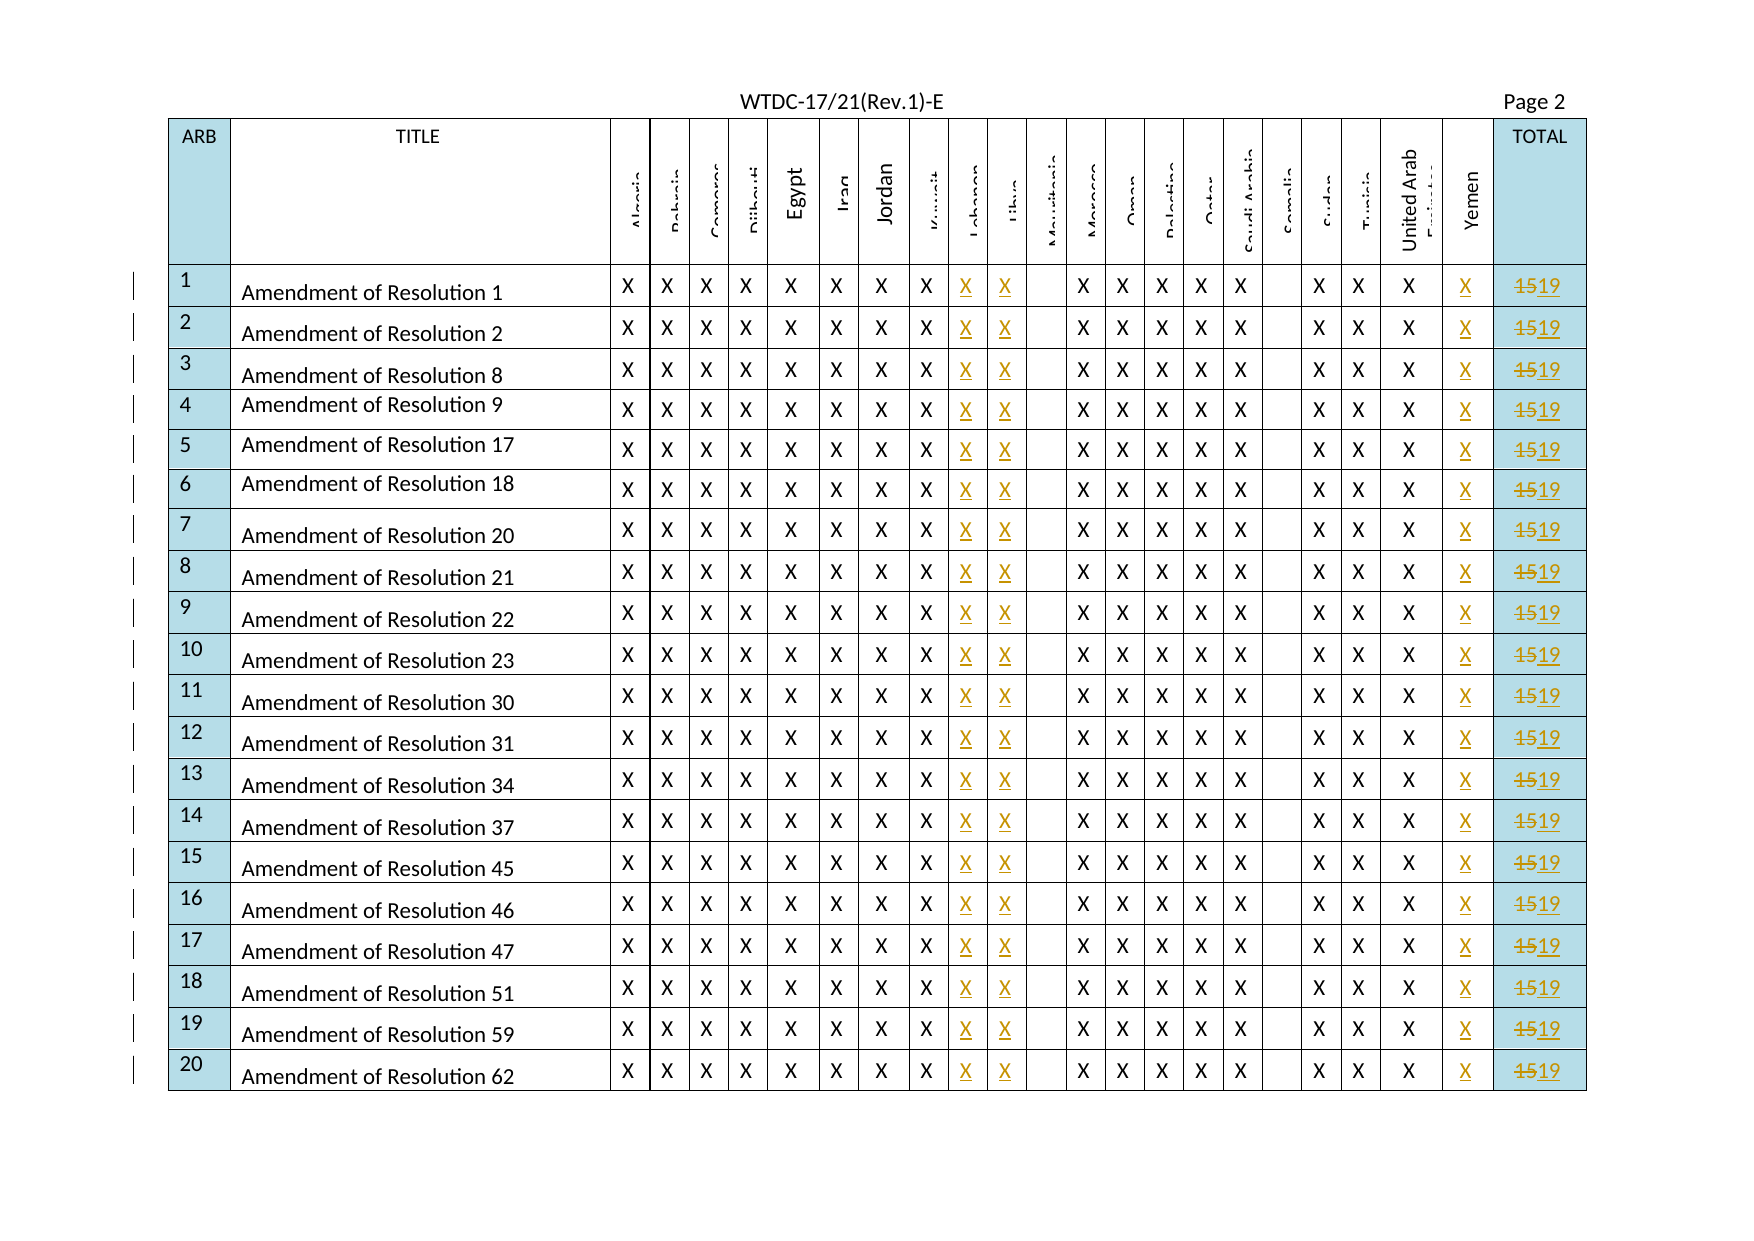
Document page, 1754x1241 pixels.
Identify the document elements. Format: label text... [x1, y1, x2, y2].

table_cell [988, 390, 1026, 429]
table_cell X [1184, 509, 1223, 550]
table_cell X [729, 265, 767, 306]
table_cell X [859, 470, 909, 508]
table_cell [949, 509, 987, 550]
table_cell X [1067, 349, 1105, 389]
table_cell X [690, 966, 728, 1007]
table_cell X [690, 883, 728, 924]
table_cell X [1224, 307, 1262, 347]
table_cell X [768, 800, 819, 841]
table_cell [1027, 634, 1066, 674]
table_cell X [1224, 966, 1262, 1007]
table_cell X [1067, 717, 1105, 757]
table_header Tunisia [1342, 119, 1380, 264]
table_cell [1027, 925, 1066, 965]
table_cell [949, 1008, 987, 1048]
table_cell X [1067, 883, 1105, 924]
table_cell X [1067, 1008, 1105, 1048]
table_cell [988, 1008, 1026, 1048]
table_cell X [1224, 717, 1262, 757]
table_cell X [1067, 966, 1105, 1007]
table_cell X [690, 800, 728, 841]
table_header Libya [988, 119, 1026, 264]
table_cell X [1342, 717, 1380, 757]
table_cell X [768, 390, 819, 429]
table_cell X [859, 634, 909, 674]
table_cell [949, 883, 987, 924]
table_cell X [1302, 430, 1341, 468]
table_cell X [1302, 1008, 1341, 1048]
table_cell X [859, 390, 909, 429]
table_cell X [910, 265, 948, 306]
table_cell X [820, 675, 858, 716]
table_cell X [820, 349, 858, 389]
table_cell [1263, 759, 1301, 799]
table_cell X [611, 966, 649, 1007]
table_cell X [729, 592, 767, 633]
table_cell X [820, 1008, 858, 1048]
table_cell X [1381, 966, 1442, 1007]
table_cell X [729, 470, 767, 508]
table_cell X [1067, 307, 1105, 347]
table_cell X [820, 265, 858, 306]
table_cell [1443, 349, 1493, 389]
table_cell X [1106, 430, 1144, 468]
table_header Saudi Arabia [1224, 119, 1262, 264]
table_cell X [1381, 307, 1442, 347]
table_cell X [910, 390, 948, 429]
table_cell X [1302, 634, 1341, 674]
table_cell X [1224, 925, 1262, 965]
table_cell X [1381, 675, 1442, 716]
table_cell X [1224, 265, 1262, 306]
table_cell [1263, 883, 1301, 924]
table_cell X [1145, 759, 1183, 799]
table_cell [1443, 842, 1493, 882]
table_cell X [1106, 675, 1144, 716]
table_cell [988, 509, 1026, 550]
table_cell X [1184, 430, 1223, 468]
table_cell [1494, 925, 1586, 965]
table_cell X [1067, 800, 1105, 841]
table_cell X [1342, 307, 1380, 347]
table_cell [1443, 430, 1493, 468]
table_cell X [1184, 634, 1223, 674]
table_cell 5 [169, 430, 230, 468]
table_cell X [768, 349, 819, 389]
table_cell X [1342, 634, 1380, 674]
table_cell Amendment of Resolution 23 [231, 634, 610, 674]
table_cell X [1381, 1008, 1442, 1048]
table_cell X [1106, 800, 1144, 841]
table_cell [949, 307, 987, 347]
table_cell [1027, 265, 1066, 306]
table_cell X [1342, 1050, 1380, 1090]
table_cell X [859, 759, 909, 799]
table_header Egypt [768, 119, 819, 264]
table_cell X [820, 551, 858, 591]
table_cell X [820, 966, 858, 1007]
table_cell X [1302, 265, 1341, 306]
table_cell 19 [169, 1008, 230, 1048]
table_cell X [1342, 551, 1380, 591]
table_cell [1494, 592, 1586, 633]
table_cell X [651, 509, 689, 550]
table_cell X [820, 470, 858, 508]
table_cell [949, 925, 987, 965]
table_cell X [1224, 509, 1262, 550]
table_cell X [1342, 390, 1380, 429]
table_cell [1263, 307, 1301, 347]
table_cell X [1342, 430, 1380, 468]
table_cell X [1145, 430, 1183, 468]
table_cell X [1184, 925, 1223, 965]
table_cell Amendment of Resolution 31 [231, 717, 610, 757]
table_header Mauritania [1027, 119, 1066, 264]
table_cell X [611, 390, 649, 429]
table_header Iraq [820, 119, 858, 264]
table_cell X [820, 592, 858, 633]
table_cell X [690, 470, 728, 508]
table_cell X [820, 717, 858, 757]
table_cell X [768, 842, 819, 882]
table_cell Amendment of Resolution 21 [231, 551, 610, 591]
table_cell [1494, 1050, 1586, 1090]
table_cell X [729, 759, 767, 799]
table_cell 3 [169, 349, 230, 389]
table_cell X [859, 717, 909, 757]
table_cell X [729, 966, 767, 1007]
table_cell [1443, 717, 1493, 757]
table_cell X [1342, 925, 1380, 965]
table_cell [1263, 470, 1301, 508]
table_cell X [690, 551, 728, 591]
table_cell [1443, 509, 1493, 550]
table_cell X [1302, 717, 1341, 757]
table_cell X [910, 717, 948, 757]
table_cell [1263, 349, 1301, 389]
table_cell X [1224, 390, 1262, 429]
table_cell X [1342, 592, 1380, 633]
table_cell X [651, 675, 689, 716]
table_cell 4 [169, 390, 230, 429]
table_cell X [1381, 759, 1442, 799]
table_cell X [611, 265, 649, 306]
table_header Djibouti [729, 119, 767, 264]
table_cell X [611, 551, 649, 591]
table_cell X [820, 634, 858, 674]
table_cell X [820, 800, 858, 841]
table_cell X [859, 1050, 909, 1090]
table_cell X [1302, 925, 1341, 965]
table_cell X [859, 675, 909, 716]
table_header Morocco [1067, 119, 1105, 264]
table_cell X [611, 1008, 649, 1048]
table_header Lebanon [949, 119, 987, 264]
table_cell 6 [169, 470, 230, 508]
table_cell X [1381, 634, 1442, 674]
table_cell X [1302, 800, 1341, 841]
table_cell X [729, 390, 767, 429]
table_cell X [1106, 592, 1144, 633]
table_cell [988, 551, 1026, 591]
table_cell X [1381, 390, 1442, 429]
table_cell X [1067, 509, 1105, 550]
table_cell X [651, 349, 689, 389]
table_cell [949, 1050, 987, 1090]
table_cell X [820, 759, 858, 799]
table_cell X [611, 675, 649, 716]
table_cell X [1145, 634, 1183, 674]
table_cell X [1106, 842, 1144, 882]
table_cell [1263, 1050, 1301, 1090]
table_cell [1027, 390, 1066, 429]
table_cell X [1145, 1050, 1183, 1090]
table_cell Amendment of Resolution 34 [231, 759, 610, 799]
table_cell X [1342, 759, 1380, 799]
table_cell X [910, 966, 948, 1007]
table_cell [988, 592, 1026, 633]
table_cell X [1184, 675, 1223, 716]
table_cell [1263, 717, 1301, 757]
table_cell X [1342, 1008, 1380, 1048]
table_cell [1443, 551, 1493, 591]
table_cell X [1342, 883, 1380, 924]
table_cell [1027, 349, 1066, 389]
table_cell X [1106, 349, 1144, 389]
table_cell [1494, 634, 1586, 674]
table_cell X [910, 634, 948, 674]
table_cell X [611, 717, 649, 757]
table_cell [1027, 966, 1066, 1007]
table_cell X [910, 925, 948, 965]
table_cell X [729, 509, 767, 550]
table_cell X [729, 1050, 767, 1090]
table_cell [949, 470, 987, 508]
table_cell Amendment of Resolution 20 [231, 509, 610, 550]
table_cell X [729, 634, 767, 674]
table_cell 20 [169, 1050, 230, 1090]
table_cell X [768, 883, 819, 924]
table_header Algeria [611, 119, 649, 264]
table_cell X [1224, 349, 1262, 389]
table_cell [949, 551, 987, 591]
table_cell [1494, 675, 1586, 716]
table_cell X [611, 509, 649, 550]
table_header Qatar [1184, 119, 1223, 264]
table_cell [1027, 717, 1066, 757]
table_cell X [611, 430, 649, 468]
table_cell X [1381, 265, 1442, 306]
table_cell [1443, 1008, 1493, 1048]
table_cell Amendment of Resolution 2 [231, 307, 610, 347]
table_cell X [820, 390, 858, 429]
table_cell X [1067, 265, 1105, 306]
table_cell X [690, 592, 728, 633]
table_cell [1263, 675, 1301, 716]
table_cell X [1381, 430, 1442, 468]
table_cell X [859, 800, 909, 841]
table_cell [1263, 1008, 1301, 1048]
table_cell X [1302, 470, 1341, 508]
table_header TITLE [231, 119, 610, 264]
table_header Somalia [1263, 119, 1301, 264]
table_cell [988, 470, 1026, 508]
table_cell X [1381, 883, 1442, 924]
table_cell [1494, 349, 1586, 389]
table_cell 18 [169, 966, 230, 1007]
table_header Palestine [1145, 119, 1183, 264]
table_cell 9 [169, 592, 230, 633]
table_cell [988, 717, 1026, 757]
table_cell X [651, 1008, 689, 1048]
table_cell X [1224, 551, 1262, 591]
table_cell X [1184, 883, 1223, 924]
table_cell X [1224, 842, 1262, 882]
table_cell X [1106, 390, 1144, 429]
table_cell [1443, 1050, 1493, 1090]
table_cell X [729, 925, 767, 965]
table_cell X [910, 1050, 948, 1090]
table_cell X [1342, 265, 1380, 306]
table_cell X [611, 349, 649, 389]
table_cell X [690, 509, 728, 550]
table_cell [1494, 842, 1586, 882]
table_cell X [768, 430, 819, 468]
table_cell [1494, 759, 1586, 799]
table_cell X [611, 759, 649, 799]
table_cell X [768, 759, 819, 799]
table_cell X [690, 675, 728, 716]
table_cell X [1067, 634, 1105, 674]
table_cell X [1106, 1008, 1144, 1048]
table_cell [1443, 966, 1493, 1007]
table_cell X [1106, 925, 1144, 965]
table_cell Amendment of Resolution 18 [231, 470, 610, 508]
table_cell [949, 800, 987, 841]
table_cell X [729, 551, 767, 591]
table_cell X [1106, 551, 1144, 591]
table_cell [1494, 307, 1586, 347]
table_cell X [1145, 349, 1183, 389]
table_cell X [859, 1008, 909, 1048]
table_cell [1263, 966, 1301, 1007]
table_cell Amendment of Resolution 8 [231, 349, 610, 389]
table_cell X [1106, 470, 1144, 508]
table_cell X [611, 470, 649, 508]
table_cell [1027, 551, 1066, 591]
table_cell X [651, 883, 689, 924]
table_cell [1443, 390, 1493, 429]
table_cell X [1342, 349, 1380, 389]
table_cell [949, 759, 987, 799]
table_cell X [1184, 265, 1223, 306]
table_cell X [1302, 675, 1341, 716]
table_cell [1443, 883, 1493, 924]
table_cell X [1381, 800, 1442, 841]
table_cell 7 [169, 509, 230, 550]
table_cell [1494, 717, 1586, 757]
table_cell X [768, 675, 819, 716]
table_cell X [1106, 966, 1144, 1007]
table_cell X [651, 430, 689, 468]
table_cell X [729, 307, 767, 347]
table_cell X [1302, 842, 1341, 882]
table_cell [988, 307, 1026, 347]
table_cell X [1302, 883, 1341, 924]
table_cell [949, 842, 987, 882]
table_cell [988, 675, 1026, 716]
table_cell X [1302, 759, 1341, 799]
table_cell [988, 265, 1026, 306]
table_cell X [1184, 390, 1223, 429]
table_cell X [690, 925, 728, 965]
table_cell [1263, 592, 1301, 633]
table_cell Amendment of Resolution 17 [231, 430, 610, 468]
table_cell X [1342, 509, 1380, 550]
table_cell X [1224, 470, 1262, 508]
table_cell [1027, 675, 1066, 716]
table_cell 17 [169, 925, 230, 965]
table_cell [1263, 390, 1301, 429]
table_cell X [910, 470, 948, 508]
table_cell X [690, 717, 728, 757]
table_cell X [1184, 717, 1223, 757]
table_cell X [768, 509, 819, 550]
table_cell X [1342, 675, 1380, 716]
table_cell X [651, 592, 689, 633]
table_cell X [611, 592, 649, 633]
table_cell [1263, 634, 1301, 674]
table_cell X [768, 265, 819, 306]
table_cell X [1302, 1050, 1341, 1090]
table_cell X [1184, 842, 1223, 882]
table_cell X [1067, 592, 1105, 633]
table_cell [1494, 430, 1586, 468]
table_cell [1443, 925, 1493, 965]
table_cell X [859, 925, 909, 965]
table_cell X [1302, 349, 1341, 389]
table_cell [1263, 430, 1301, 468]
table_cell X [611, 634, 649, 674]
table_header United Arab Emirates [1381, 119, 1442, 264]
table_cell [1027, 470, 1066, 508]
table_cell X [910, 509, 948, 550]
table_cell 15 [169, 842, 230, 882]
table_cell Amendment of Resolution 9 [231, 390, 610, 429]
table_cell [1443, 759, 1493, 799]
table_cell X [1224, 430, 1262, 468]
table_cell X [1342, 470, 1380, 508]
table_cell Amendment of Resolution 22 [231, 592, 610, 633]
table_cell 12 [169, 717, 230, 757]
table_cell X [910, 883, 948, 924]
table_cell X [859, 883, 909, 924]
table_cell X [768, 966, 819, 1007]
table_cell X [1224, 759, 1262, 799]
table_cell [1443, 675, 1493, 716]
table_cell Amendment of Resolution 47 [231, 925, 610, 965]
table_cell 8 [169, 551, 230, 591]
table_cell [1027, 842, 1066, 882]
table_cell X [1145, 717, 1183, 757]
table_cell X [910, 349, 948, 389]
table_cell X [1067, 1050, 1105, 1090]
table_cell [949, 675, 987, 716]
table_cell X [651, 717, 689, 757]
table_cell [949, 265, 987, 306]
table_cell X [859, 592, 909, 633]
table_cell Amendment of Resolution 62 [231, 1050, 610, 1090]
table_cell [1443, 470, 1493, 508]
table_cell Amendment of Resolution 59 [231, 1008, 610, 1048]
table_header Yemen [1443, 119, 1493, 264]
table_cell [1027, 759, 1066, 799]
table_cell X [768, 1050, 819, 1090]
table_cell X [651, 1050, 689, 1090]
table_cell 14 [169, 800, 230, 841]
table_cell X [651, 634, 689, 674]
table_cell X [1381, 717, 1442, 757]
table_cell X [690, 1008, 728, 1048]
table_cell X [651, 470, 689, 508]
table_cell X [910, 842, 948, 882]
table_cell [1443, 265, 1493, 306]
table_cell X [1106, 307, 1144, 347]
table_cell X [768, 307, 819, 347]
table_cell X [768, 1008, 819, 1048]
table_cell X [729, 349, 767, 389]
table_cell X [768, 717, 819, 757]
table_cell X [859, 551, 909, 591]
table_cell X [690, 390, 728, 429]
table_cell [949, 349, 987, 389]
table_cell X [651, 265, 689, 306]
table_cell X [611, 883, 649, 924]
table_cell X [651, 966, 689, 1007]
table_cell X [859, 307, 909, 347]
table_cell X [1224, 1008, 1262, 1048]
table_cell X [1224, 675, 1262, 716]
table_cell [1494, 509, 1586, 550]
table_cell X [1067, 925, 1105, 965]
table_header Comoros [690, 119, 728, 264]
table_cell Amendment of Resolution 51 [231, 966, 610, 1007]
table_cell X [611, 842, 649, 882]
table_cell [1263, 842, 1301, 882]
table_cell X [690, 265, 728, 306]
table_cell [988, 883, 1026, 924]
table_cell X [768, 925, 819, 965]
table_cell [949, 430, 987, 468]
table_cell [988, 966, 1026, 1007]
table_cell [1263, 800, 1301, 841]
table_cell X [1184, 800, 1223, 841]
table_cell X [1106, 509, 1144, 550]
table_cell Amendment of Resolution 37 [231, 800, 610, 841]
table_cell X [1106, 1050, 1144, 1090]
table_cell [988, 759, 1026, 799]
table_cell X [859, 265, 909, 306]
table_cell X [651, 842, 689, 882]
table_cell X [1106, 634, 1144, 674]
table_cell [1027, 307, 1066, 347]
table_cell X [859, 966, 909, 1007]
table_cell X [1184, 1050, 1223, 1090]
table_cell [988, 634, 1026, 674]
table_header Bahrain [651, 119, 689, 264]
table_cell X [1342, 842, 1380, 882]
table_cell [1494, 883, 1586, 924]
table_header TOTAL [1494, 119, 1586, 264]
table_cell X [690, 634, 728, 674]
table_cell X [768, 551, 819, 591]
table_cell Amendment of Resolution 46 [231, 883, 610, 924]
table_cell X [1106, 883, 1144, 924]
table_cell [1494, 800, 1586, 841]
table_cell [1263, 509, 1301, 550]
table_cell [988, 925, 1026, 965]
table_cell X [910, 759, 948, 799]
table_cell X [1302, 966, 1341, 1007]
table_cell X [820, 430, 858, 468]
table_cell X [820, 883, 858, 924]
table_cell Amendment of Resolution 1 [231, 265, 610, 306]
table_cell X [1184, 349, 1223, 389]
table_cell X [690, 430, 728, 468]
table_cell X [651, 800, 689, 841]
table_cell X [910, 675, 948, 716]
table_cell X [820, 925, 858, 965]
table_header Sudan [1302, 119, 1341, 264]
table_cell X [1381, 509, 1442, 550]
table_cell X [1184, 1008, 1223, 1048]
table_cell X [1067, 470, 1105, 508]
table_cell X [1145, 1008, 1183, 1048]
table_cell X [1381, 925, 1442, 965]
table_cell X [1067, 551, 1105, 591]
table_cell X [1106, 717, 1144, 757]
table_cell X [820, 307, 858, 347]
table_cell [1263, 925, 1301, 965]
table_cell X [768, 470, 819, 508]
table_cell X [1106, 759, 1144, 799]
table_cell X [910, 430, 948, 468]
table_cell [1263, 551, 1301, 591]
table_cell 1 [169, 265, 230, 306]
table_cell X [1302, 307, 1341, 347]
table_cell X [651, 551, 689, 591]
table_cell X [651, 390, 689, 429]
table_cell X [1184, 470, 1223, 508]
table_cell X [729, 675, 767, 716]
table_cell X [611, 1050, 649, 1090]
table_cell X [729, 1008, 767, 1048]
table_cell X [729, 883, 767, 924]
table_cell [1494, 390, 1586, 429]
table_cell X [1381, 349, 1442, 389]
table_cell X [1381, 592, 1442, 633]
table_header Jordan [859, 119, 909, 264]
table_cell X [910, 307, 948, 347]
table_cell X [1184, 592, 1223, 633]
table_cell X [1381, 842, 1442, 882]
table_cell X [1145, 592, 1183, 633]
table_cell X [729, 717, 767, 757]
table_cell X [1224, 592, 1262, 633]
table_cell [1027, 1008, 1066, 1048]
table_cell X [1224, 883, 1262, 924]
table_cell X [1381, 551, 1442, 591]
table_cell [988, 430, 1026, 468]
table_cell X [1224, 634, 1262, 674]
table_cell Amendment of Resolution 30 [231, 675, 610, 716]
table_cell [1443, 634, 1493, 674]
table_cell X [1145, 509, 1183, 550]
table_cell [949, 592, 987, 633]
table_cell X [1184, 307, 1223, 347]
table_cell X [859, 842, 909, 882]
table_cell X [690, 349, 728, 389]
table_cell X [1184, 759, 1223, 799]
table_cell X [1145, 883, 1183, 924]
table_cell X [611, 307, 649, 347]
table_cell X [768, 592, 819, 633]
table_cell [1027, 509, 1066, 550]
table_cell 10 [169, 634, 230, 674]
table_cell X [1145, 307, 1183, 347]
table_header Kuwait [910, 119, 948, 264]
table_cell [1494, 1008, 1586, 1048]
table_cell X [1342, 966, 1380, 1007]
table_header Oman [1106, 119, 1144, 264]
table_cell [1263, 265, 1301, 306]
table_cell X [1145, 265, 1183, 306]
table_cell X [1381, 1050, 1442, 1090]
table_cell [1027, 883, 1066, 924]
table_cell [1494, 966, 1586, 1007]
table_cell X [1106, 265, 1144, 306]
table_cell X [1067, 390, 1105, 429]
table_cell [949, 966, 987, 1007]
table_cell X [1342, 800, 1380, 841]
table_cell X [1067, 842, 1105, 882]
table_cell X [1224, 1050, 1262, 1090]
table_cell X [1067, 675, 1105, 716]
table_cell X [690, 842, 728, 882]
table_cell X [1145, 966, 1183, 1007]
table_cell [1494, 470, 1586, 508]
table_cell X [1302, 390, 1341, 429]
table_cell X [1145, 675, 1183, 716]
table_cell X [859, 430, 909, 468]
table_cell [988, 800, 1026, 841]
table_cell X [651, 925, 689, 965]
table_cell [988, 842, 1026, 882]
table_cell 11 [169, 675, 230, 716]
table_cell X [859, 349, 909, 389]
table_cell X [651, 307, 689, 347]
table_cell [1027, 800, 1066, 841]
table_cell X [1067, 430, 1105, 468]
table_cell [1027, 1050, 1066, 1090]
table_cell X [690, 1050, 728, 1090]
table_cell X [690, 759, 728, 799]
table_cell X [651, 759, 689, 799]
table_cell X [1145, 925, 1183, 965]
table_cell X [910, 592, 948, 633]
table_cell 2 [169, 307, 230, 347]
table_cell [1443, 800, 1493, 841]
table_cell X [1302, 551, 1341, 591]
table_cell X [1302, 509, 1341, 550]
table_cell Amendment of Resolution 45 [231, 842, 610, 882]
table_cell [1443, 307, 1493, 347]
table_cell [1027, 592, 1066, 633]
table_cell X [1381, 470, 1442, 508]
table_cell X [1145, 842, 1183, 882]
table_cell X [820, 1050, 858, 1090]
table_cell 13 [169, 759, 230, 799]
table_cell X [910, 800, 948, 841]
table_cell X [820, 842, 858, 882]
table_cell [988, 1050, 1026, 1090]
table_cell [949, 390, 987, 429]
table_cell X [768, 634, 819, 674]
table_cell X [1145, 551, 1183, 591]
table_cell [988, 349, 1026, 389]
table_cell [1494, 551, 1586, 591]
table_cell X [729, 800, 767, 841]
table_cell X [1184, 551, 1223, 591]
table_cell X [859, 509, 909, 550]
table_cell X [1145, 390, 1183, 429]
table_cell [949, 634, 987, 674]
table_cell X [1184, 966, 1223, 1007]
table_cell X [729, 842, 767, 882]
table_cell X [611, 800, 649, 841]
table_cell X [690, 307, 728, 347]
table_cell [1027, 430, 1066, 468]
table_cell X [1067, 759, 1105, 799]
table_cell X [1224, 800, 1262, 841]
table_cell X [611, 925, 649, 965]
table_cell X [1145, 470, 1183, 508]
table_cell X [1302, 592, 1341, 633]
table_cell X [729, 430, 767, 468]
table_cell [1443, 592, 1493, 633]
table_cell X [1145, 800, 1183, 841]
table_cell [1494, 265, 1586, 306]
table_cell [949, 717, 987, 757]
table_cell 16 [169, 883, 230, 924]
table_cell X [910, 1008, 948, 1048]
table_header ARB [169, 119, 230, 264]
table_cell X [910, 551, 948, 591]
table_cell X [820, 509, 858, 550]
